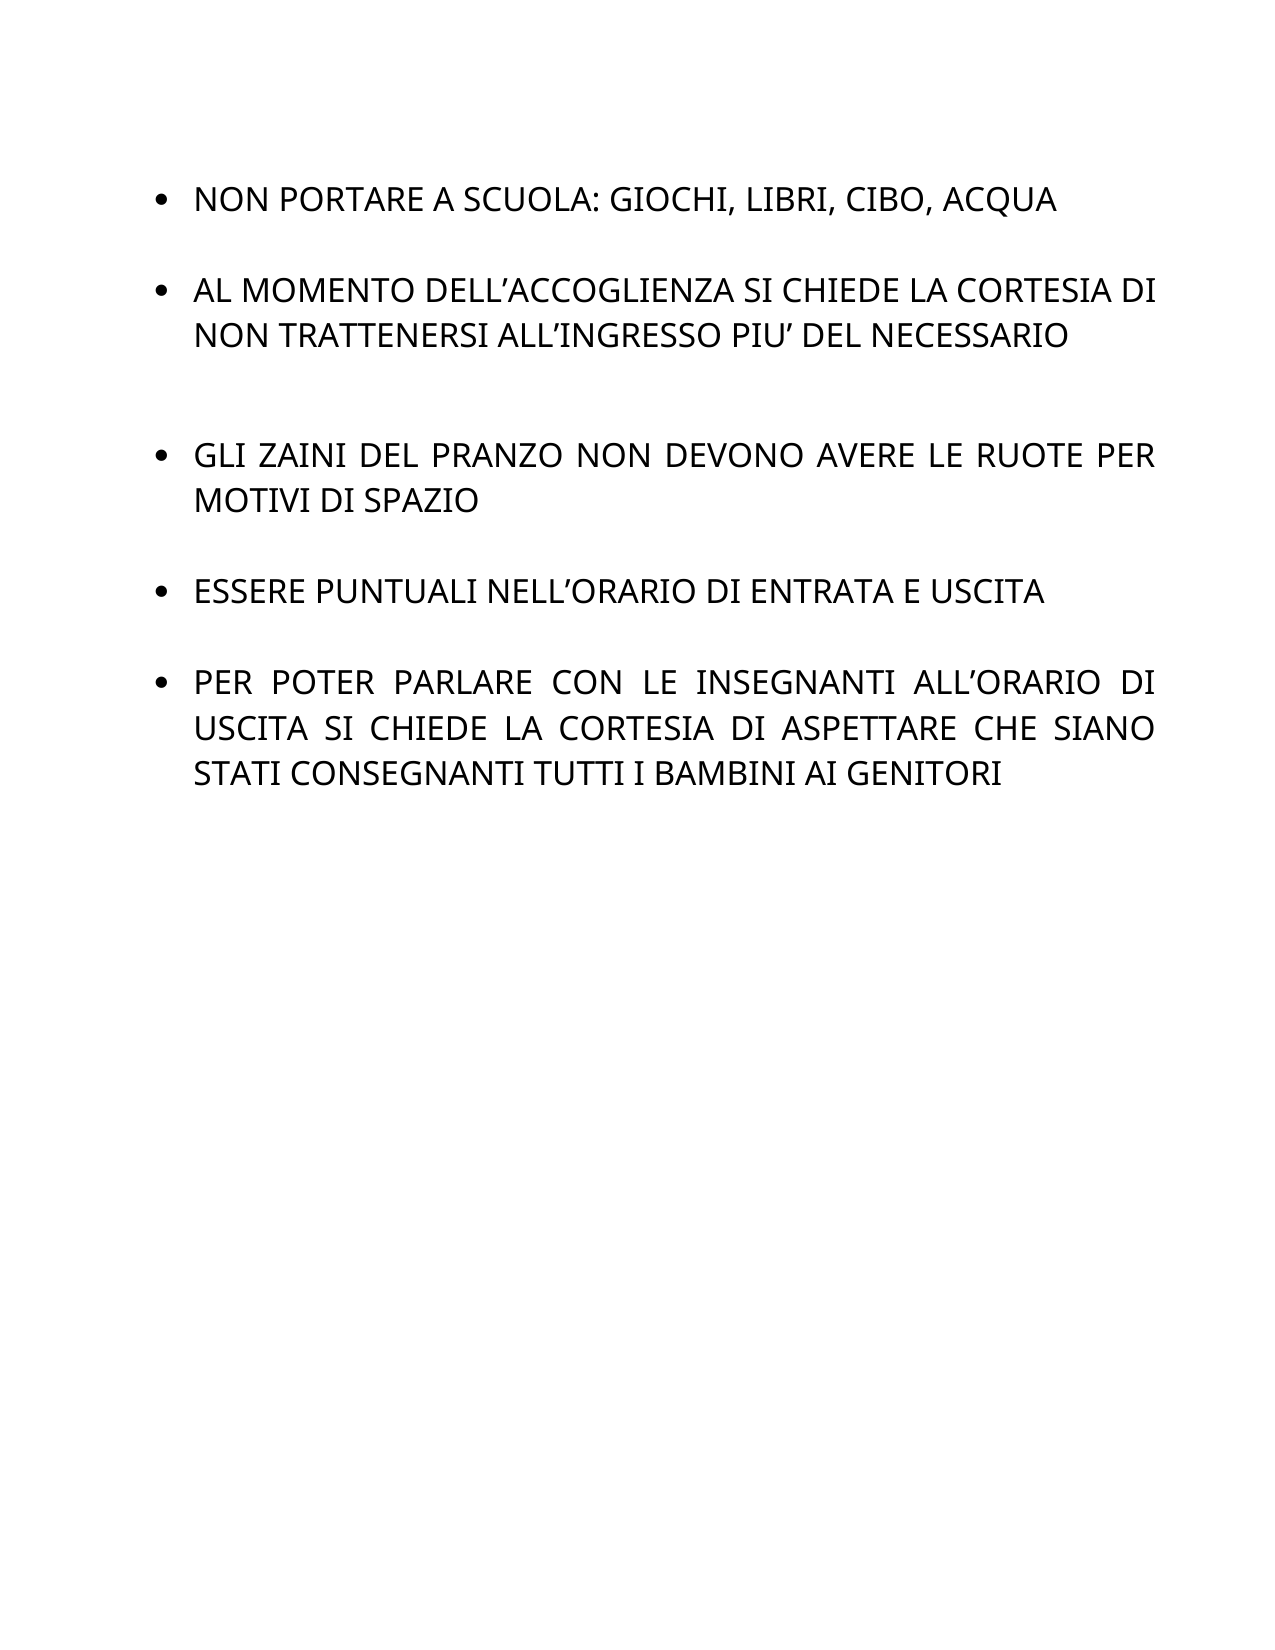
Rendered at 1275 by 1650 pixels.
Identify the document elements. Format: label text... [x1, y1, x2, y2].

list ESSERE PUNTUALI NELL’ORARIO DI ENTRATA E USCITA [156, 568, 1157, 613]
list PER POTER PARLARE CON LE INSEGNANTI ALL’ORARIO DI USCITA SI CHIEDE LA CORTESIA DI ASPETTARE CHE SIANO STATI CONSEGNANTI TUTTI I BAMBINI AI GENITORI [156, 659, 1157, 795]
list GLI ZAINI DEL PRANZO NON DEVONO AVERE LE RUOTE PER MOTIVI DI SPAZIO [156, 432, 1157, 523]
list NON PORTARE A SCUOLA: GIOCHI, LIBRI, CIBO, ACQUA [156, 176, 1157, 221]
list AL MOMENTO DELL’ACCOGLIENZA SI CHIEDE LA CORTESIA DI NON TRATTENERSI ALL’INGRESSO PIU’ DEL NECESSARIO [156, 267, 1157, 358]
